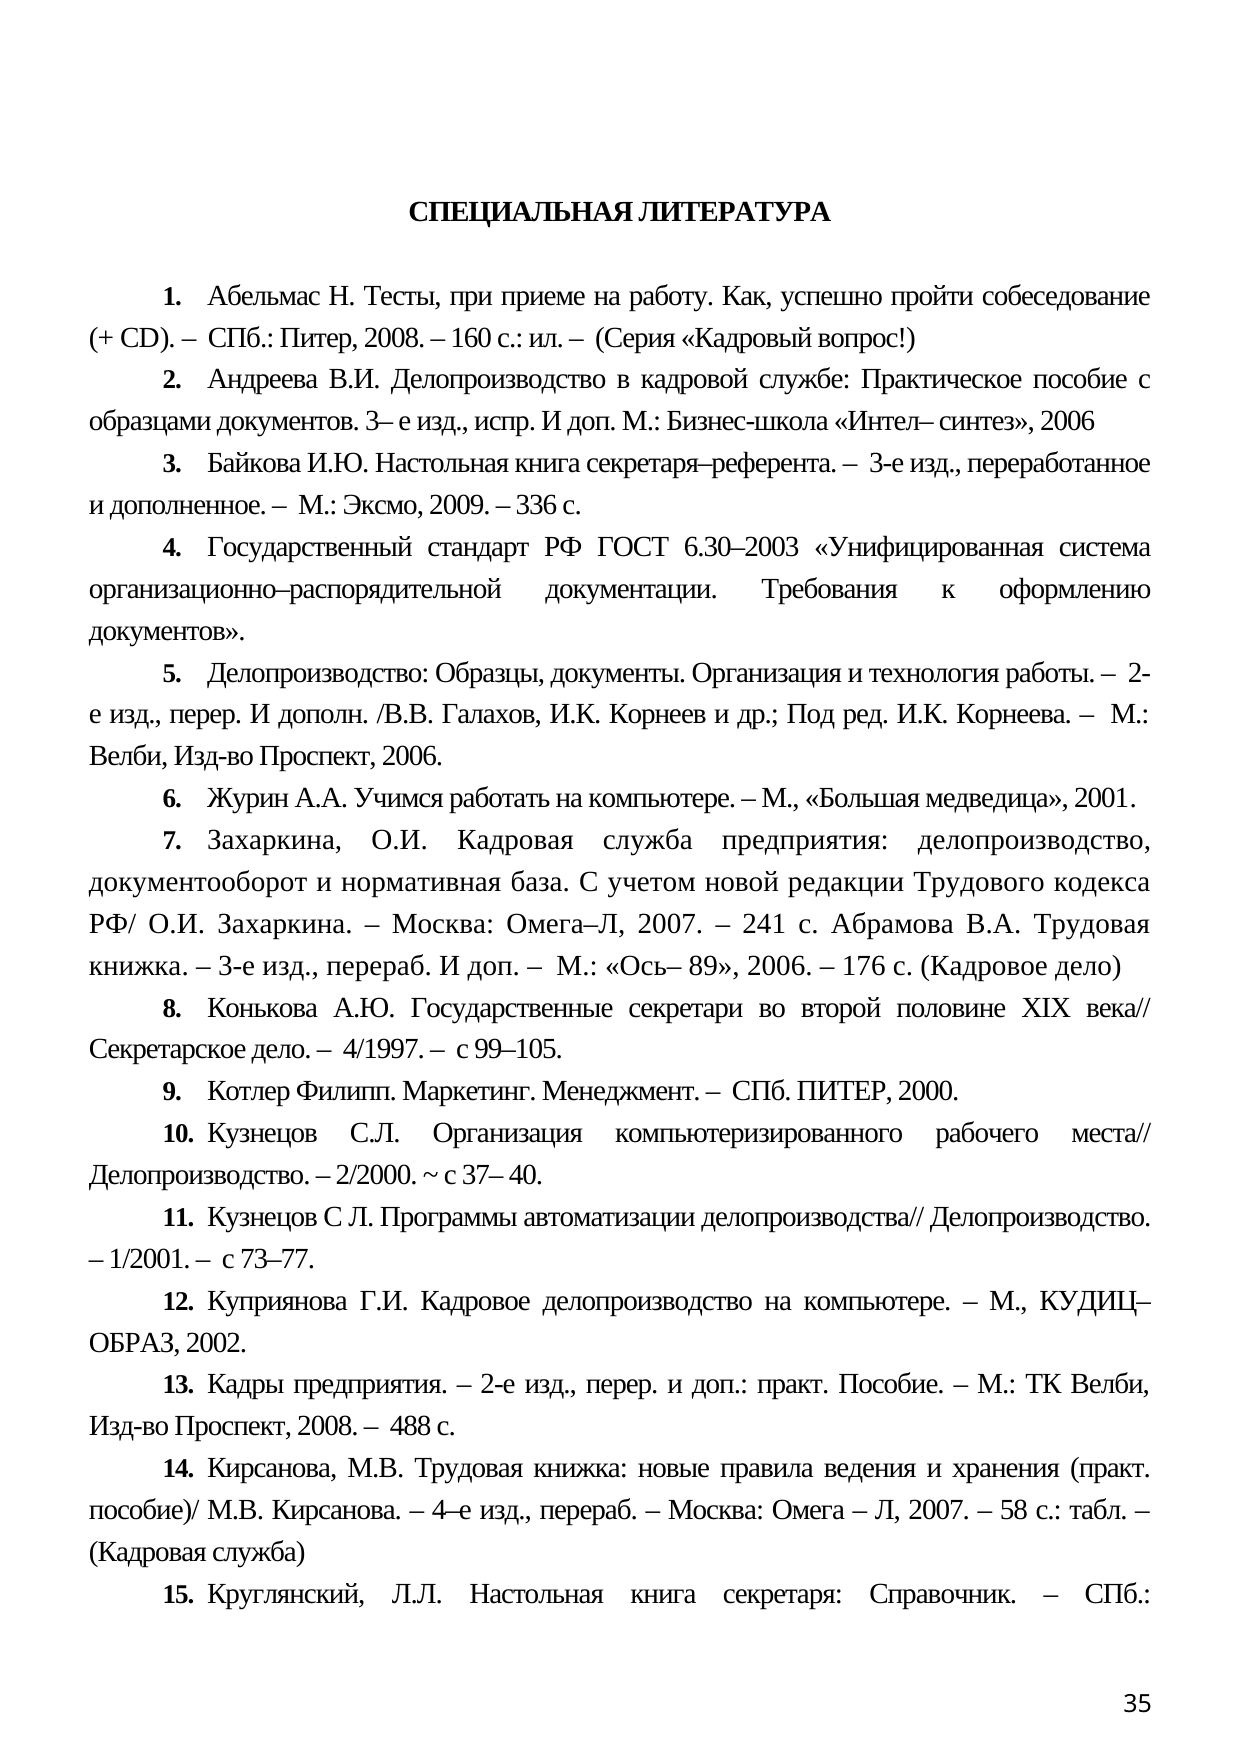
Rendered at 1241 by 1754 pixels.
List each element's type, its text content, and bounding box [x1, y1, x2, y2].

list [89, 1576, 1152, 1609]
list Кадры предприятия. – 2-е изд., перер. и доп.: практ. Пособие. – М.: ТК Велби, Изд-во Проспект, 2008. – 488 с. [89, 1367, 1152, 1442]
list Байкова И.Ю. Настольная книга секретаря–референта. – 3-е изд., переработанное и дополненное. – М.: Эксмо, 2009. – 336 с. [89, 445, 1152, 521]
list Андреева В.И. Делопроизводство в кадровой службе: Практическое пособие с образцами документов. 3– е изд., испр. И доп. М.: Бизнес-школа «Интел– синтез», 2006 [89, 362, 1152, 437]
list Государственный стандарт РФ ГОСТ 6.30–2003 «Унифицированная система организационно–распорядительной документации. Требования к оформлению документов». [89, 529, 1152, 646]
list Захаркина, О.И. Кадровая служба предприятия: делопроизводство, документооборот и нормативная база. С учетом новой редакции Трудового кодекса РФ/ О.И. Захаркина. – Москва: Омега–Л, 2007. – 241 с. Абрамова В.А. Трудовая книжка. – 3-е изд., перераб. И доп. – М.: «Ось– 89», 2006. – 176 с. (Кадровое дело) [89, 822, 1152, 981]
list Кузнецов С Л. Программы автоматизации делопроизводства// Делопроизводство. – 1/2001. – с 73–77. [89, 1199, 1152, 1274]
list Конькова А.Ю. Государственные секретари во второй половине XIX века// Секретарское дело. – 4/1997. – с 99–105. [89, 990, 1152, 1065]
text СПЕЦИАЛЬНАЯ ЛИТЕРАТУРА [89, 194, 1152, 228]
list Куприянова Г.И. Кадровое делопроизводство на компьютере. – М., КУДИЦ– ОБРАЗ, 2002. [89, 1283, 1152, 1358]
list Котлер Филипп. Маркетинг. Менеджмент. – СПб. ПИТЕР, 2000. [89, 1073, 1152, 1107]
list Абельмас Н. Тесты, при приеме на работу. Как, успешно пройти собеседование (+ CD). – СПб.: Питер, 2008. – 160 с.: ил. – (Серия «Кадровый вопрос!) [89, 278, 1152, 353]
list Журин А.А. Учимся работать на компьютере. – М., «Большая медведица», 2001. [89, 780, 1152, 814]
list Кирсанова, М.В. Трудовая книжка: новые правила ведения и хранения (практ. пособие)/ М.В. Кирсанова. – 4–е изд., перераб. – Москва: Омега – Л, 2007. – 58 с.: табл. – (Кадровая служба) [89, 1450, 1152, 1568]
list Кузнецов С.Л. Организация компьютеризированного рабочего места// Делопроизводство. – 2/2000. ~ с 37– 40. [89, 1115, 1152, 1191]
list Делопроизводство: Образцы, документы. Организация и технология работы. – 2-е изд., перер. И дополн. /В.В. Галахов, И.К. Корнеев и др.; Под ред. И.К. Корнеева. – М.: Велби, Изд-во Проспект, 2006. [89, 655, 1152, 772]
